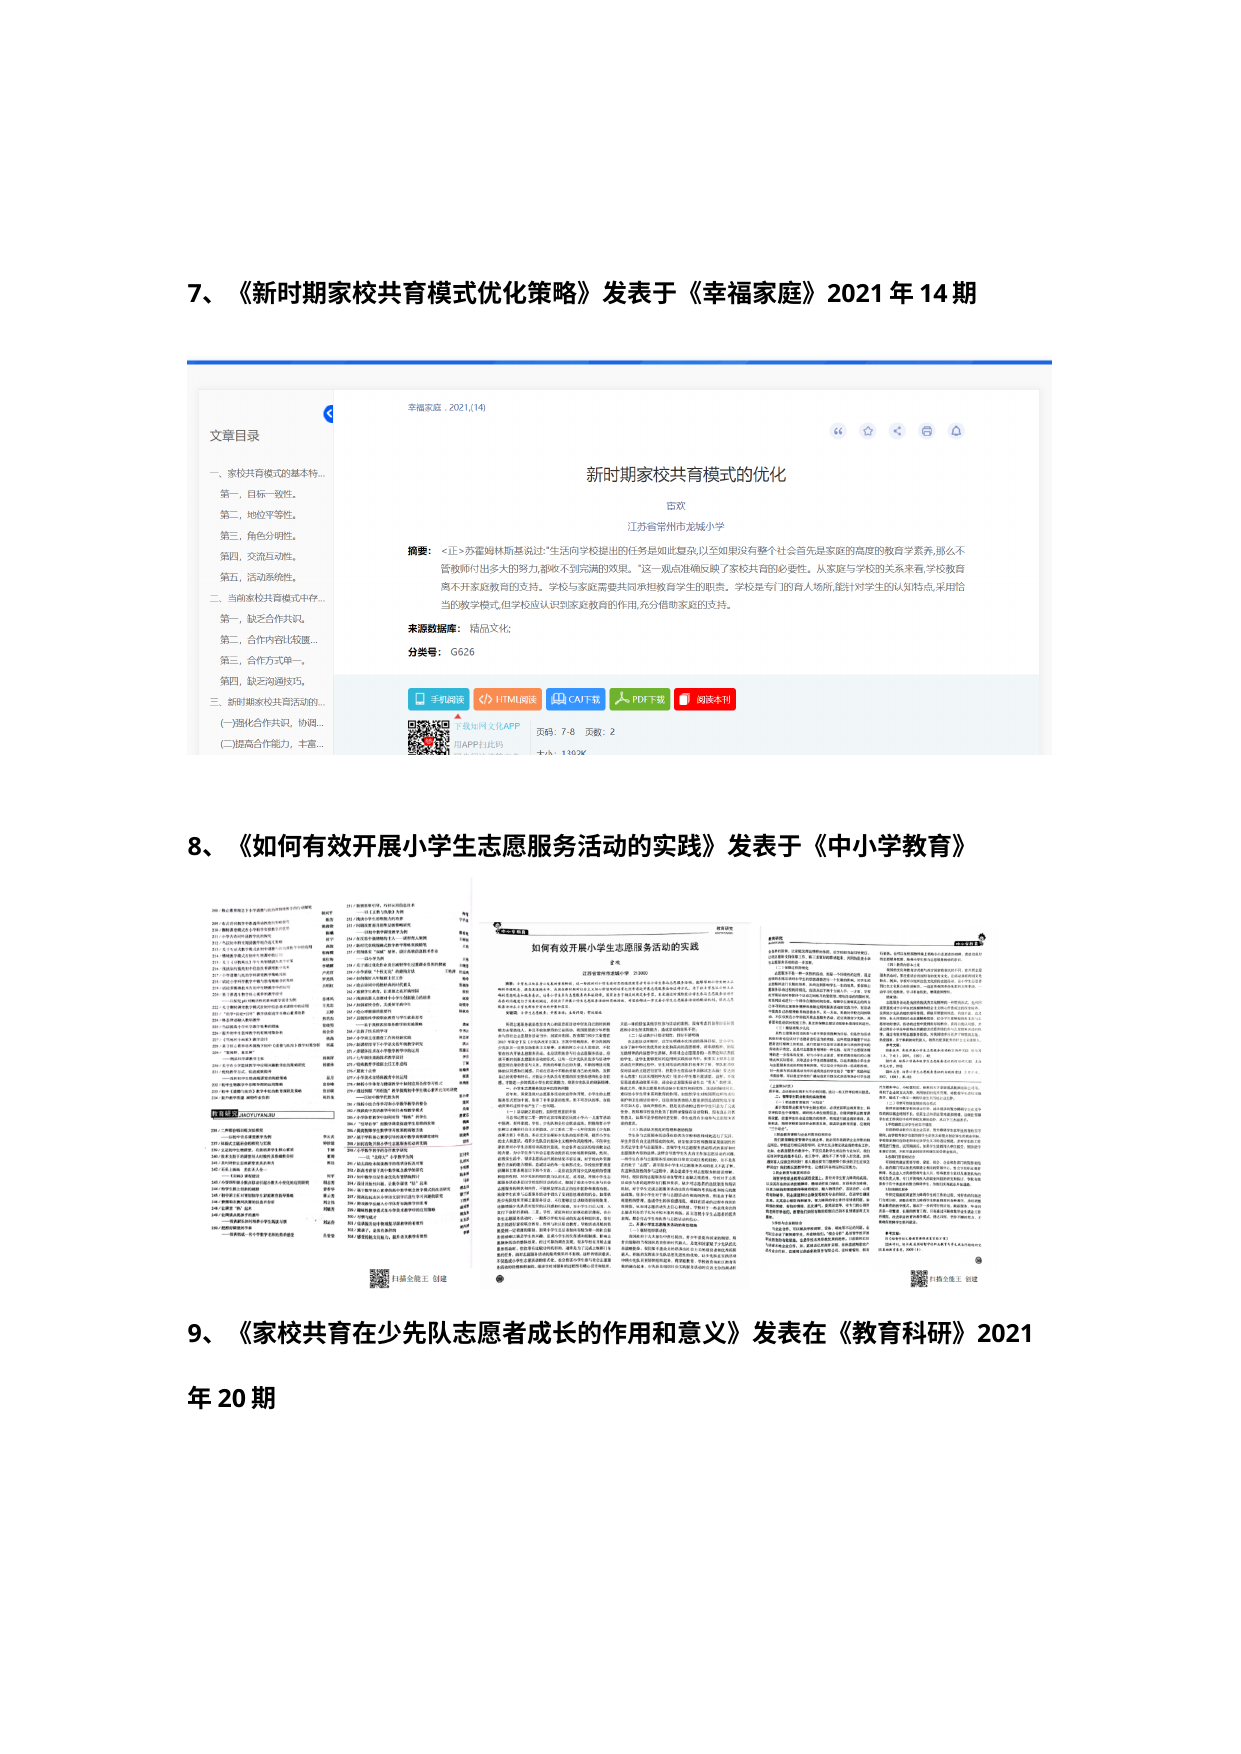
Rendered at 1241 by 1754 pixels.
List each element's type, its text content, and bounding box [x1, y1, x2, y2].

picture [187, 877, 1005, 1289]
text 7、《新时期家校共育模式优化策略》发表于《幸福家庭》2021年14期 [187, 259, 1053, 324]
picture [187, 356, 1052, 755]
text 9、《家校共育在少先队志愿者成长的作用和意义》发表在《教育科研》2021年20期 [187, 1299, 1053, 1429]
text 8、《如何有效开展小学生志愿服务活动的实践》发表于《中小学教育》 [187, 812, 1053, 877]
